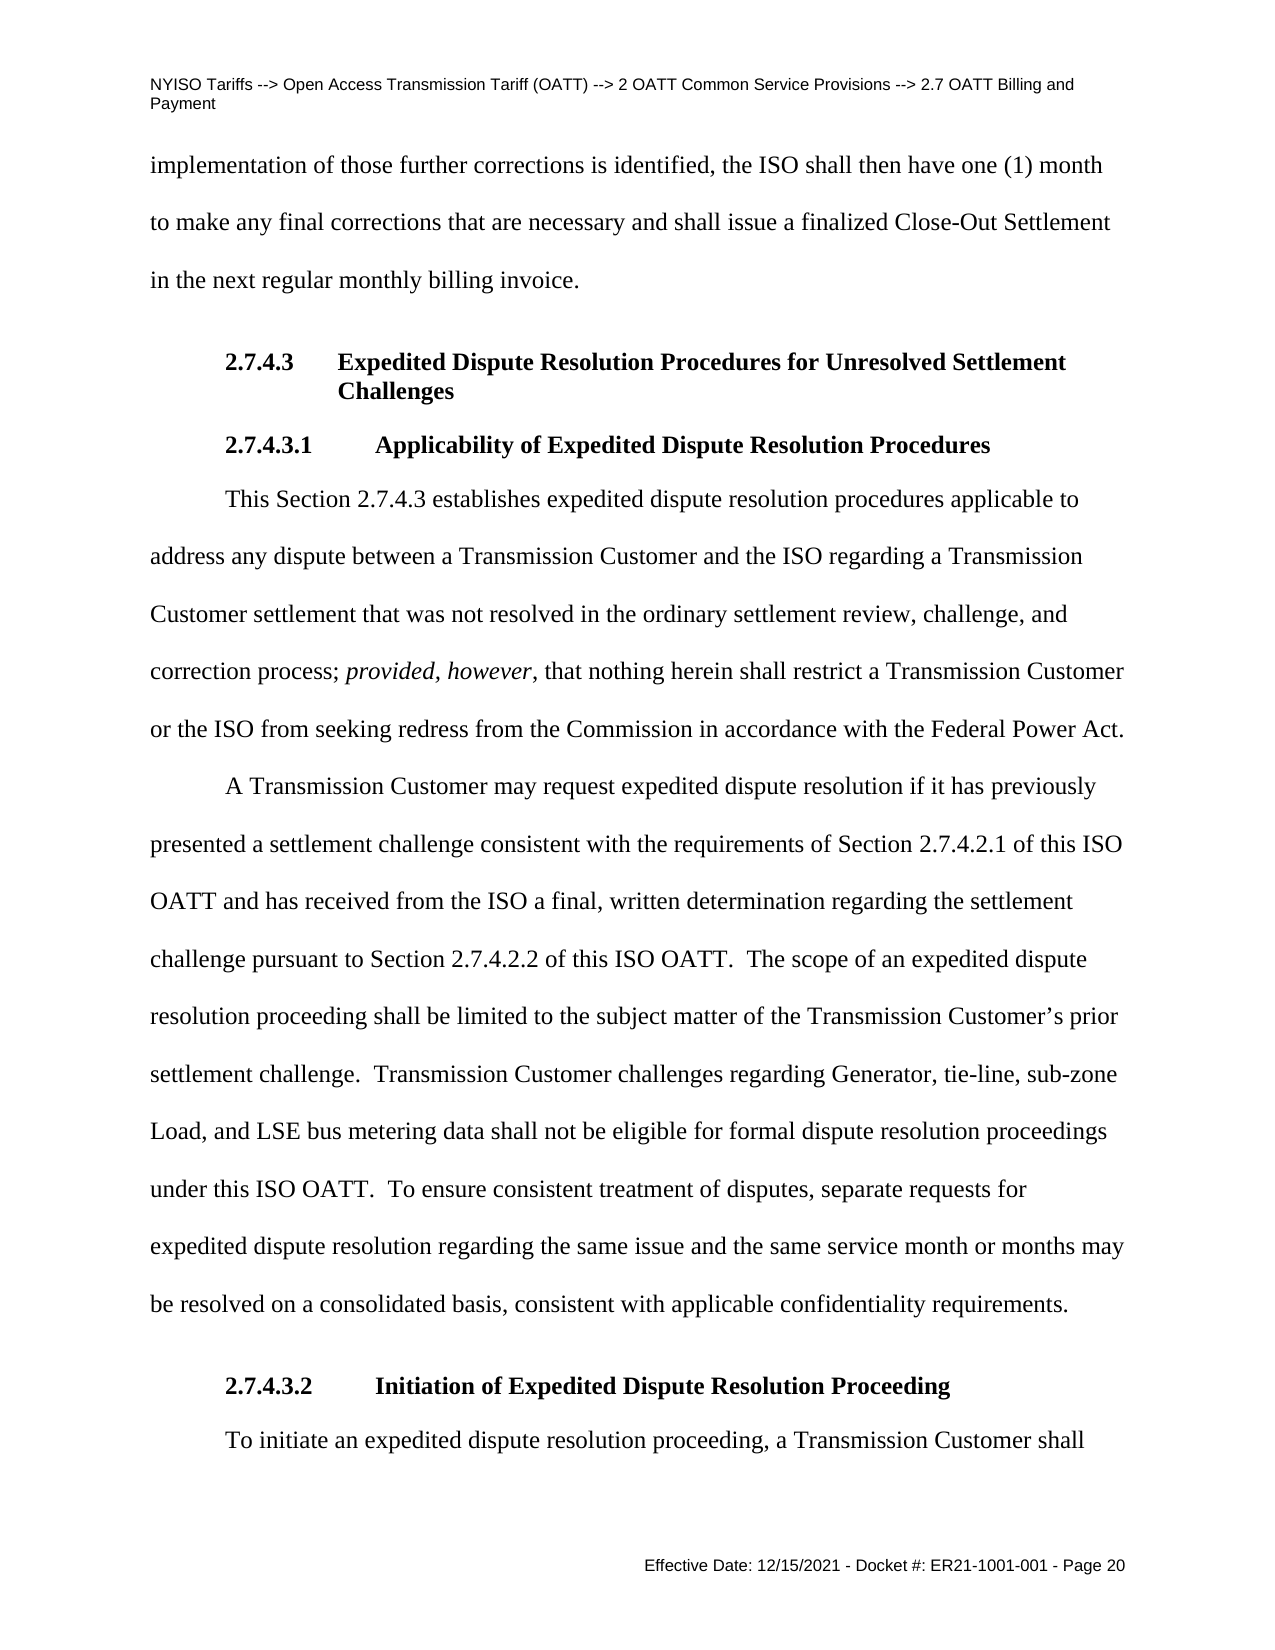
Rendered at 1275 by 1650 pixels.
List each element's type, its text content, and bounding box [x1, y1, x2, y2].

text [150, 1425, 1125, 1454]
subtitle 2.7.4.3 Expedited Dispute Resolution Procedures for Unresolved Settlement Challenges [225, 347, 1125, 405]
text 2.7.4.3.1 Applicability of Expedited Dispute Resolution Procedures [225, 430, 1125, 459]
text A Transmission Customer may request expedited dispute resolution if it has previously presented a settlement challenge consistent with the requirements of Section 2.7.4.2.1 of this ISO OATT and has received from the ISO a final, written determination regarding the settlement challenge pursuant to Section 2.7.4.2.2 of this ISO OATT. The scope of an expedited dispute resolution proceeding shall be limited to the subject matter of the Transmission Customer’s prior settlement challenge. Transmission Customer challenges regarding Generator, tie-line, sub-zone Load, and LSE bus metering data shall not be eligible for formal dispute resolution proceedings under this ISO OATT. To ensure consistent treatment of disputes, separate requests for expedited dispute resolution regarding the same issue and the same service month or months may be resolved on a consolidated basis, consistent with applicable confidentiality requirements. [150, 771, 1125, 1317]
text 2.7.4.3.2 Initiation of Expedited Dispute Resolution Proceeding [225, 1371, 1125, 1400]
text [150, 150, 1125, 294]
text This Section 2.7.4.3 establishes expedited dispute resolution procedures applicable to address any dispute between a Transmission Customer and the ISO regarding a Transmission Customer settlement that was not resolved in the ordinary settlement review, challenge, and correction process; provided, however, that nothing herein shall restrict a Transmission Customer or the ISO from seeking redress from the Commission in accordance with the Federal Power Act. [150, 484, 1125, 742]
